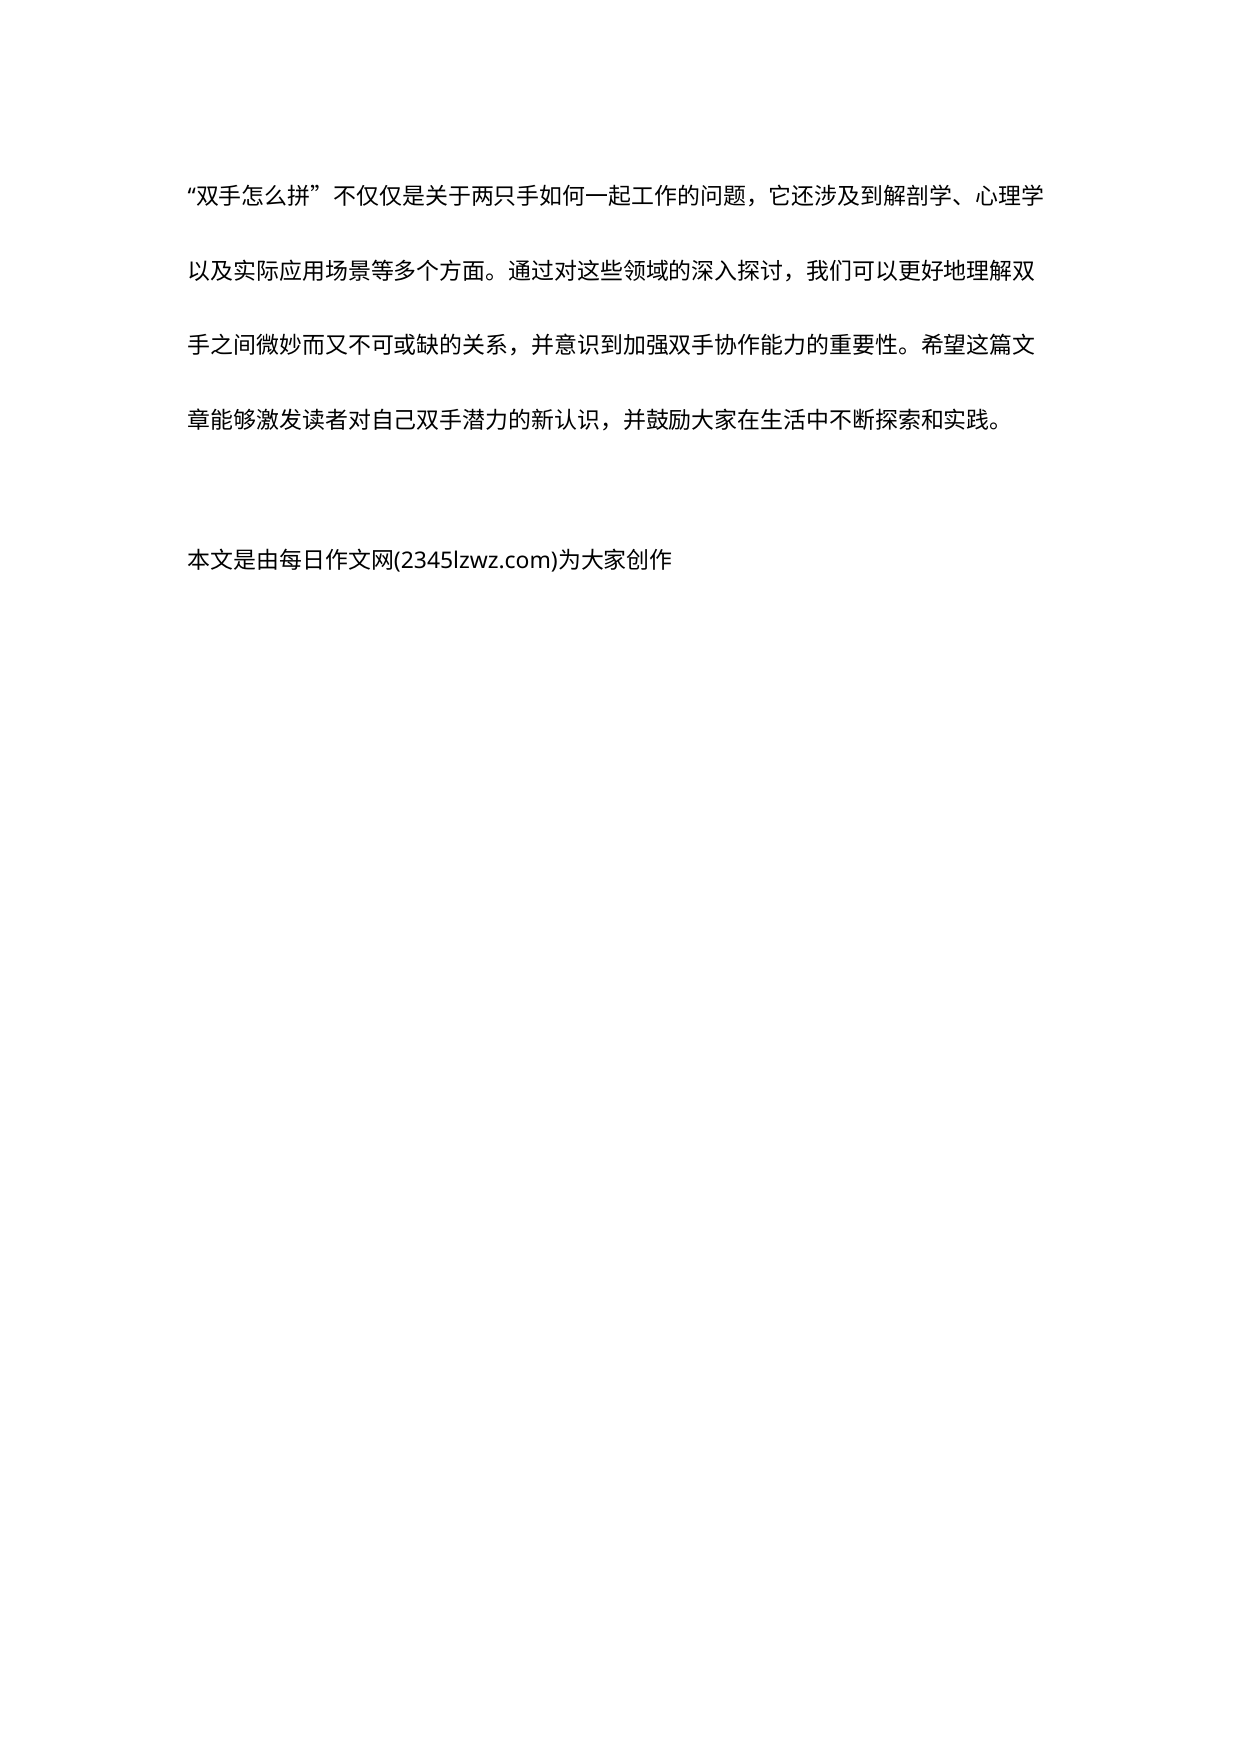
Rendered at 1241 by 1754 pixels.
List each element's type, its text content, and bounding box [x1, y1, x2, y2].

text “双手怎么拼”不仅仅是关于两只手如何一起工作的问题，它还涉及到解剖学、心理学以及实际应用场景等多个方面。通过对这些领域的深入探讨，我们可以更好地理解双手之间微妙而又不可或缺的关系，并意识到加强双手协作能力的重要性。希望这篇文章能够激发读者对自己双手潜力的新认识，并鼓励大家在生活中不断探索和实践。 [187, 162, 1053, 451]
text 本文是由每日作文网(2345lzwz.com)为大家创作 [187, 526, 1053, 591]
